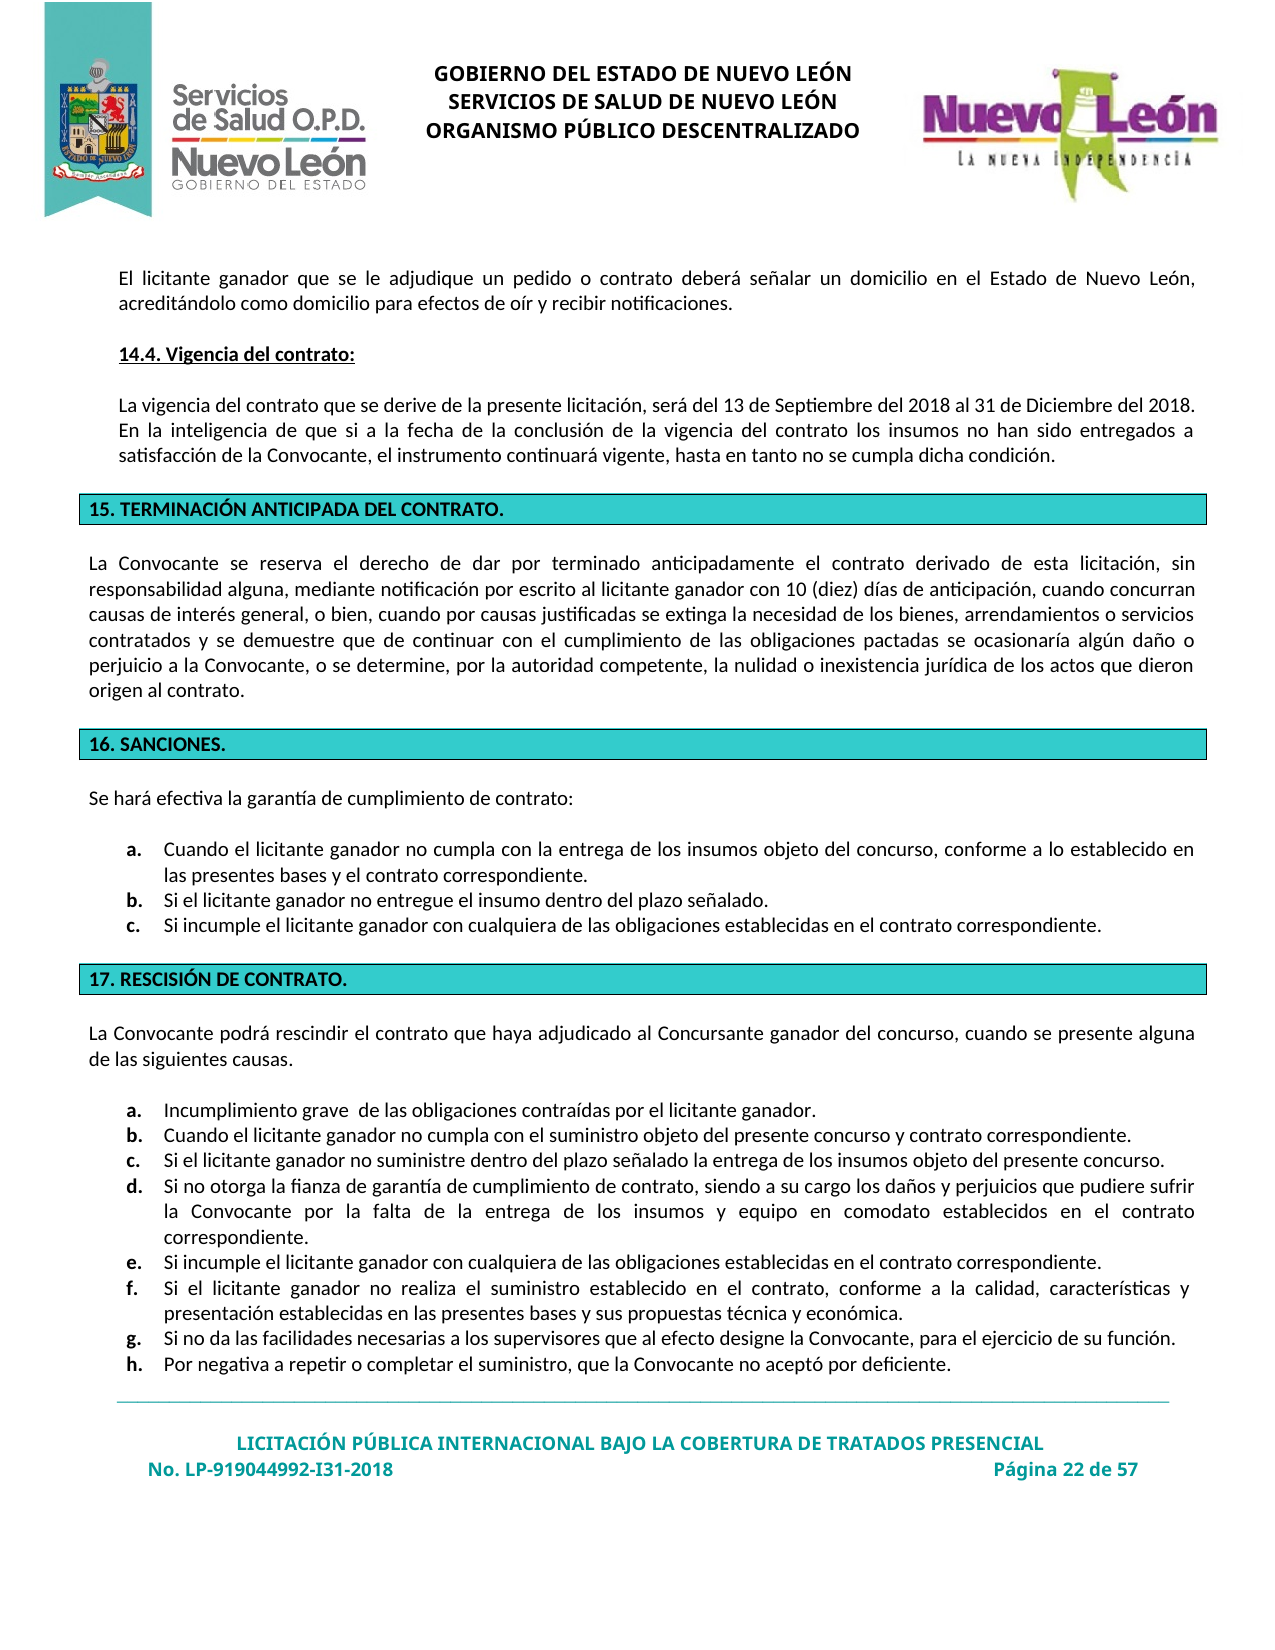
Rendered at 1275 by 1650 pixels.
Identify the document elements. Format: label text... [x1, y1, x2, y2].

list Si incumple el licitante ganador con cualquiera de las obligaciones establecidas en el contrato correspondiente. [126, 1249, 1197, 1275]
text 15. TERMINACIÓN ANTICIPADA DEL CONTRATO. [80, 495, 1206, 524]
list Si no da las facilidades necesarias a los supervisores que al efecto designe la Convocante, para el ejercicio de su función. [126, 1326, 1197, 1351]
list Por negativa a repetir o completar el suministro, que la Convocante no aceptó por deficiente. [126, 1351, 1192, 1376]
list Si incumple el licitante ganador con cualquiera de las obligaciones establecidas en el contrato correspondiente. [126, 913, 1197, 938]
text 16. SANCIONES. [80, 730, 1206, 759]
text La vigencia del contrato que se derive de la presente licitación, será del 13 de Septiembre del 2018 al 31 de Diciembre del 2018. En la inteligencia de que si a la fecha de la conclusión de la vigencia del contrato los insumos no han sido entregados a satisfacción de la Convocante, el instrumento continuará vigente, hasta en tanto no se cumpla dicha condición. [118, 392, 1197, 468]
list Incumplimiento grave de las obligaciones contraídas por el licitante ganador. [126, 1097, 1197, 1122]
list Cuando el licitante ganador no cumpla con el suministro objeto del presente concurso y contrato correspondiente. [126, 1122, 1197, 1148]
text 14.4. Vigencia del contrato: [118, 341, 1197, 366]
text 17. RESCISIÓN DE CONTRATO. [80, 965, 1206, 994]
text La Convocante se reserva el derecho de dar por terminado anticipadamente el contrato derivado de esta licitación, sin responsabilidad alguna, mediante notificación por escrito al licitante ganador con 10 (diez) días de anticipación, cuando concurran causas de interés general, o bien, cuando por causas justificadas se extinga la necesidad de los bienes, arrendamientos o servicios contratados y se demuestre que de continuar con el cumplimiento de las obligaciones pactadas se ocasionaría algún daño o perjuicio a la Convocante, o se determine, por la autoridad competente, la nulidad o inexistencia jurídica de los actos que dieron origen al contrato. [89, 551, 1197, 703]
list Si el licitante ganador no realiza el suministro establecido en el contrato, conforme a la calidad, características y presentación establecidas en las presentes bases y sus propuestas técnica y económica. [126, 1275, 1192, 1326]
text La Convocante podrá rescindir el contrato que haya adjudicado al Concursante ganador del concurso, cuando se presente alguna de las siguientes causas. [89, 1021, 1197, 1071]
list Cuando el licitante ganador no cumpla con la entrega de los insumos objeto del concurso, conforme a lo establecido en las presentes bases y el contrato correspondiente. [126, 836, 1197, 887]
text Se hará efectiva la garantía de cumplimiento de contrato: [89, 786, 1197, 811]
text El licitante ganador que se le adjudique un pedido o contrato deberá señalar un domicilio en el Estado de Nuevo León, acreditándolo como domicilio para efectos de oír y recibir notificaciones. [118, 265, 1197, 316]
picture [15, 2, 1249, 229]
list Si no otorga la fianza de garantía de cumplimiento de contrato, siendo a su cargo los daños y perjuicios que pudiere sufrir la Convocante por la falta de la entrega de los insumos y equipo en comodato establecidos en el contrato correspondiente. [126, 1173, 1197, 1249]
list Si el licitante ganador no entregue el insumo dentro del plazo señalado. [126, 887, 1197, 913]
list Si el licitante ganador no suministre dentro del plazo señalado la entrega de los insumos objeto del presente concurso. [126, 1148, 1197, 1173]
